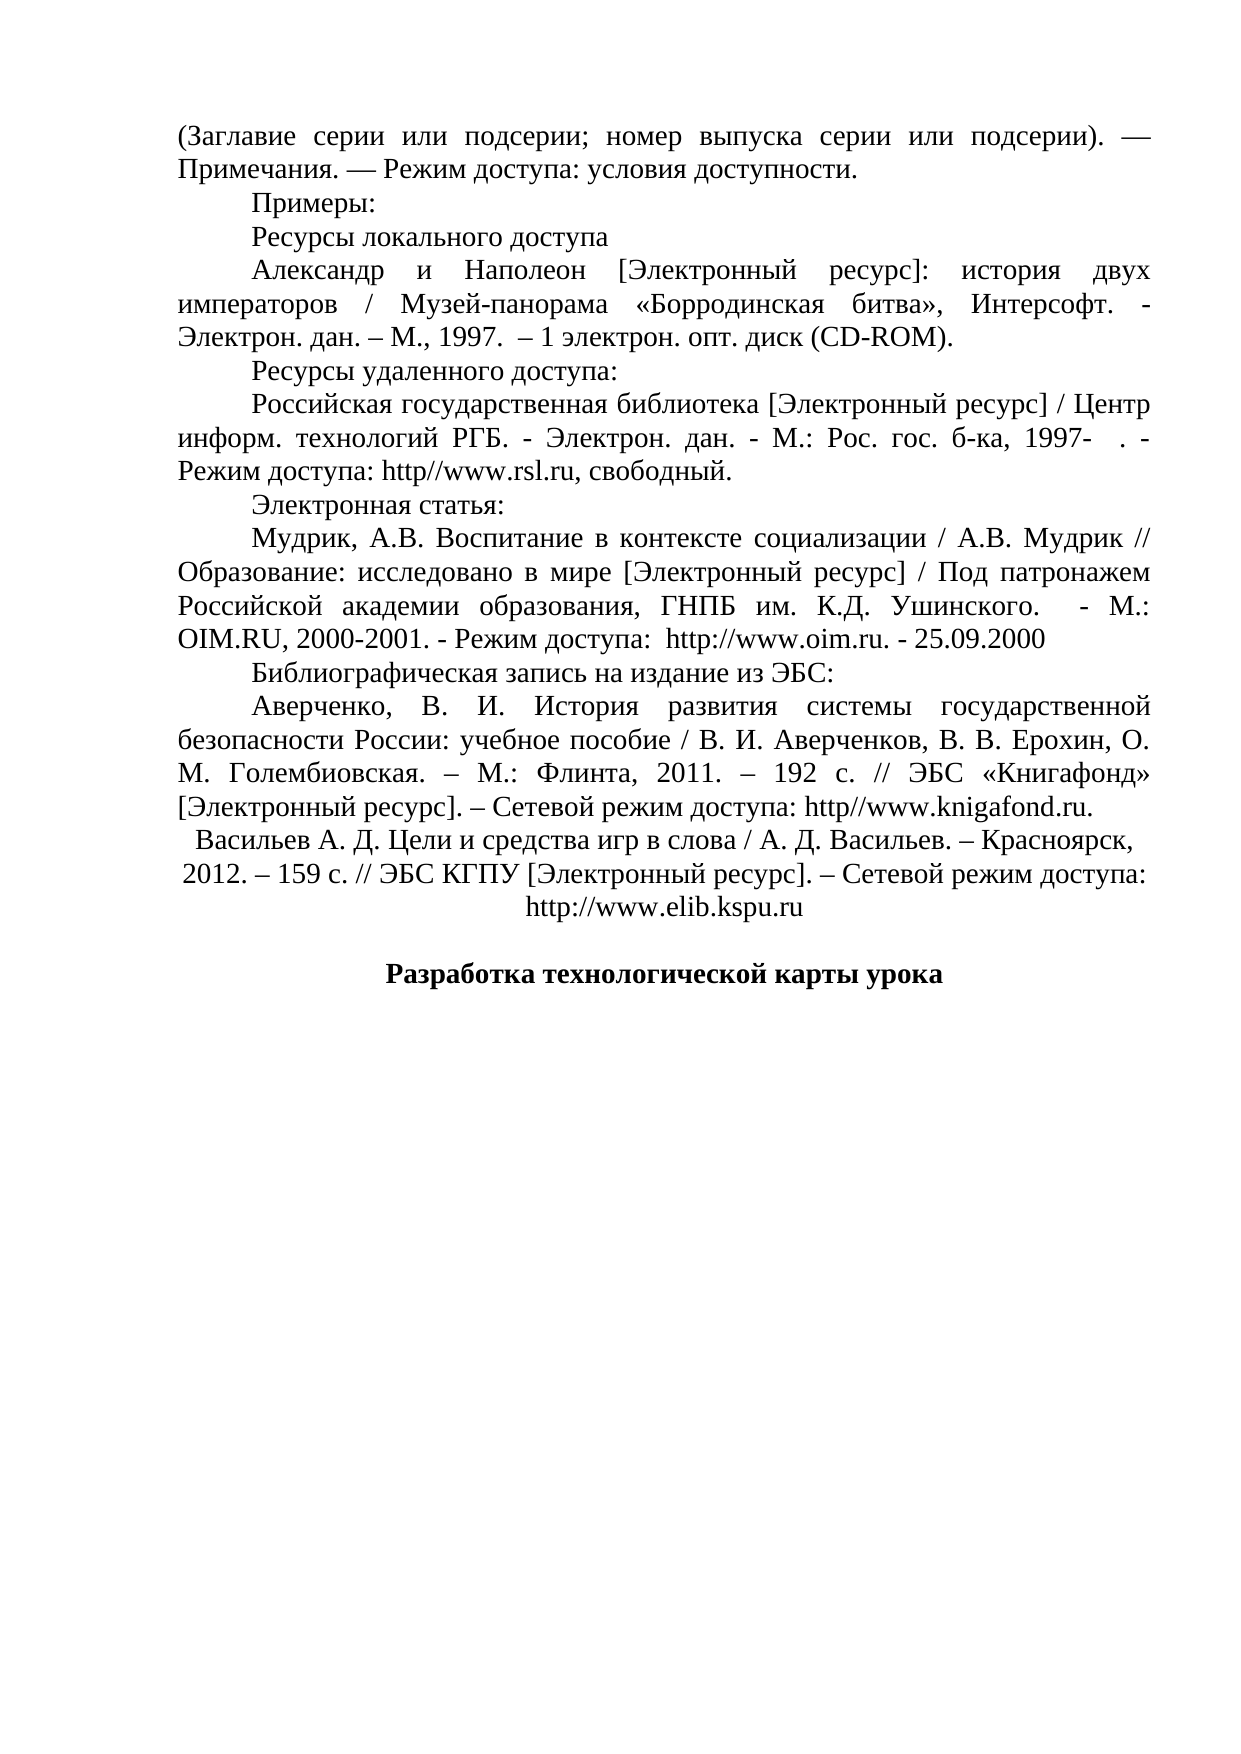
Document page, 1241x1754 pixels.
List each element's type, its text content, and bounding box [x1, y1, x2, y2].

text Мудрик, А.В. Воспитание в контексте социализации / А.В. Мудрик // Образование: исследовано в мире [Электронный ресурс] / Под патронажем Российской академии образования, ГНПБ им. К.Д. Ушинского. - М.: OIM.RU, 2000-2001. - Режим доступа: http://www.oim.ru. - 25.09.2000 [177, 521, 1152, 655]
text Электронная статья: [177, 487, 1152, 521]
text Российская государственная библиотека [Электронный ресурс] / Центр информ. технологий РГБ. - Электрон. дан. - М.: Рос. гос. б-ка, 1997- . - Режим доступа: http//www.rsl.ru, свободный. [177, 386, 1152, 487]
text Примеры: [177, 185, 1152, 219]
text Разработка технологической карты урока [177, 957, 1152, 990]
text Аверченко, В. И. История развития системы государственной безопасности России: учебное пособие / В. И. Аверченков, В. В. Ерохин, О. М. Голембиовская. – М.: Флинта, 2011. – 192 с. // ЭБС «Книгафонд» [Электронный ресурс]. – Сетевой режим доступа: http//www.knigafond.ru. [177, 688, 1152, 822]
text Васильев А. Д. Цели и средства игр в слова / А. Д. Васильев. – Красноярск, 2012. – 159 с. // ЭБС КГПУ [Электронный ресурс]. – Сетевой режим доступа: http://www.elib.kspu.ru [177, 822, 1152, 923]
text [177, 118, 1152, 185]
text Ресурсы удаленного доступа: [177, 353, 1152, 386]
text Библиографическая запись на издание из ЭБС: [177, 655, 1152, 688]
text Ресурсы локального доступа [177, 219, 1152, 252]
text Александр и Наполеон [Электронный ресурс]: история двух императоров / Музей-панорама «Борродинская битва», Интерсофт. - Электрон. дан. – М., 1997. – 1 электрон. опт. диск (CD-ROM). [177, 252, 1152, 353]
